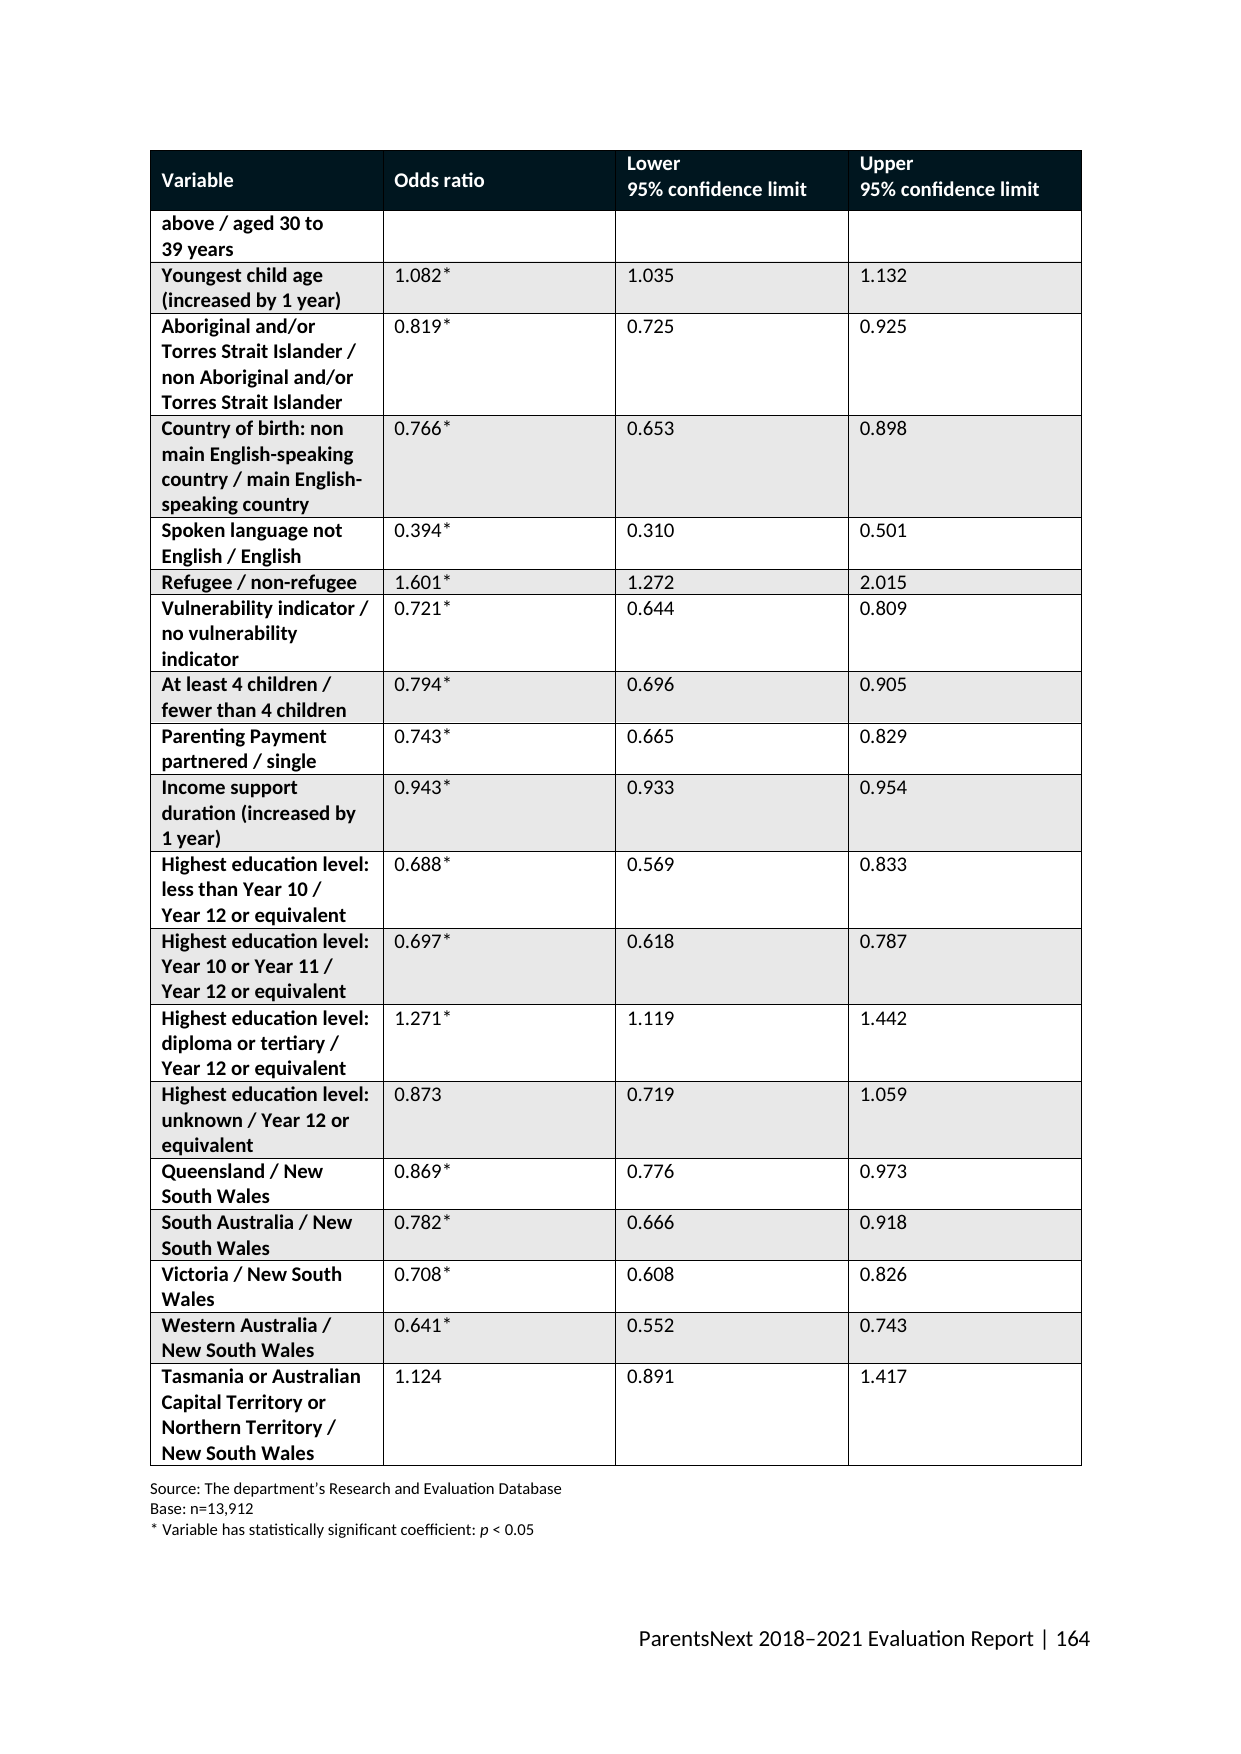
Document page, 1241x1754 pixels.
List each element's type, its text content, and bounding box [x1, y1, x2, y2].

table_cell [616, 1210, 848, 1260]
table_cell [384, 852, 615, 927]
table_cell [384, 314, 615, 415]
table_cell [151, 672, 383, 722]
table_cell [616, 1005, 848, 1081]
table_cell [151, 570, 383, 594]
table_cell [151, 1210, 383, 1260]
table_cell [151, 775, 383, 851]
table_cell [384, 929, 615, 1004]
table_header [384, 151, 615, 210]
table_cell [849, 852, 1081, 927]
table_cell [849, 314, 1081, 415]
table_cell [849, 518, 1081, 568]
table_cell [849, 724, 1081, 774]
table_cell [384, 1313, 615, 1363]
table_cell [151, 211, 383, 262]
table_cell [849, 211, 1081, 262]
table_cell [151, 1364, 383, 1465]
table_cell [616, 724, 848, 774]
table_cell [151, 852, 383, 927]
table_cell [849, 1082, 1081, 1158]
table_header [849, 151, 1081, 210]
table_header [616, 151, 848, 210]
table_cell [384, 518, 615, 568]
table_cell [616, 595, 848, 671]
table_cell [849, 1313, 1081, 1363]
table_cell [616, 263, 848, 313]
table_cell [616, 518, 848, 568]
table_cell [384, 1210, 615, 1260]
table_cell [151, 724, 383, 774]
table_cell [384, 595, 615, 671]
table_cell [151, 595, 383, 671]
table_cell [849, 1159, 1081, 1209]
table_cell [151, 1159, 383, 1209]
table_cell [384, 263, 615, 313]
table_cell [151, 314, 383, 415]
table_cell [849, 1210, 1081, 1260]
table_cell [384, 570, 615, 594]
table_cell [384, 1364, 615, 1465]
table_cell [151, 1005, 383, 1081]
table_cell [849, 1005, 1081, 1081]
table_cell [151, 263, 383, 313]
text Source: The department’s Research and Evaluation Database [150, 1478, 1090, 1499]
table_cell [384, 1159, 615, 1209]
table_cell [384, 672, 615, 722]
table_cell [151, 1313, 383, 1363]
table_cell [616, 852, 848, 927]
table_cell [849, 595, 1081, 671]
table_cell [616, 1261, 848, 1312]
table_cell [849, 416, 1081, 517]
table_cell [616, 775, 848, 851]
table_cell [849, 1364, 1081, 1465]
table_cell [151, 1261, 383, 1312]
text * Variable has statistically significant coefficient: p < 0.05 [150, 1519, 1090, 1539]
text Base: n=13,912 [150, 1499, 1090, 1519]
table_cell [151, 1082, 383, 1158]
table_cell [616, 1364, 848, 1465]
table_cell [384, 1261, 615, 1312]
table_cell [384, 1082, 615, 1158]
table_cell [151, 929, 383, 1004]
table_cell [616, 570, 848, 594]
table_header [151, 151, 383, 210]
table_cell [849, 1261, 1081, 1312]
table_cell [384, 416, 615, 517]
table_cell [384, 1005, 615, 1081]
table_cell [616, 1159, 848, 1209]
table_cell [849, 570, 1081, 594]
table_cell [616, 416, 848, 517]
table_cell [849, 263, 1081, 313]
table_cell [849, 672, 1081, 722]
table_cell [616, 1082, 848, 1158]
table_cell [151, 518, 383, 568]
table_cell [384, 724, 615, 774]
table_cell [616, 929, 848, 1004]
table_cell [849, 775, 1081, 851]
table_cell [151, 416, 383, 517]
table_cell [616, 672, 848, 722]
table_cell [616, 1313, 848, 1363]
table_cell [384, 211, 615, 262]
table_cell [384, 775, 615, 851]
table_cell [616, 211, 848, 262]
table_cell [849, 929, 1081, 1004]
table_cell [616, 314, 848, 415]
